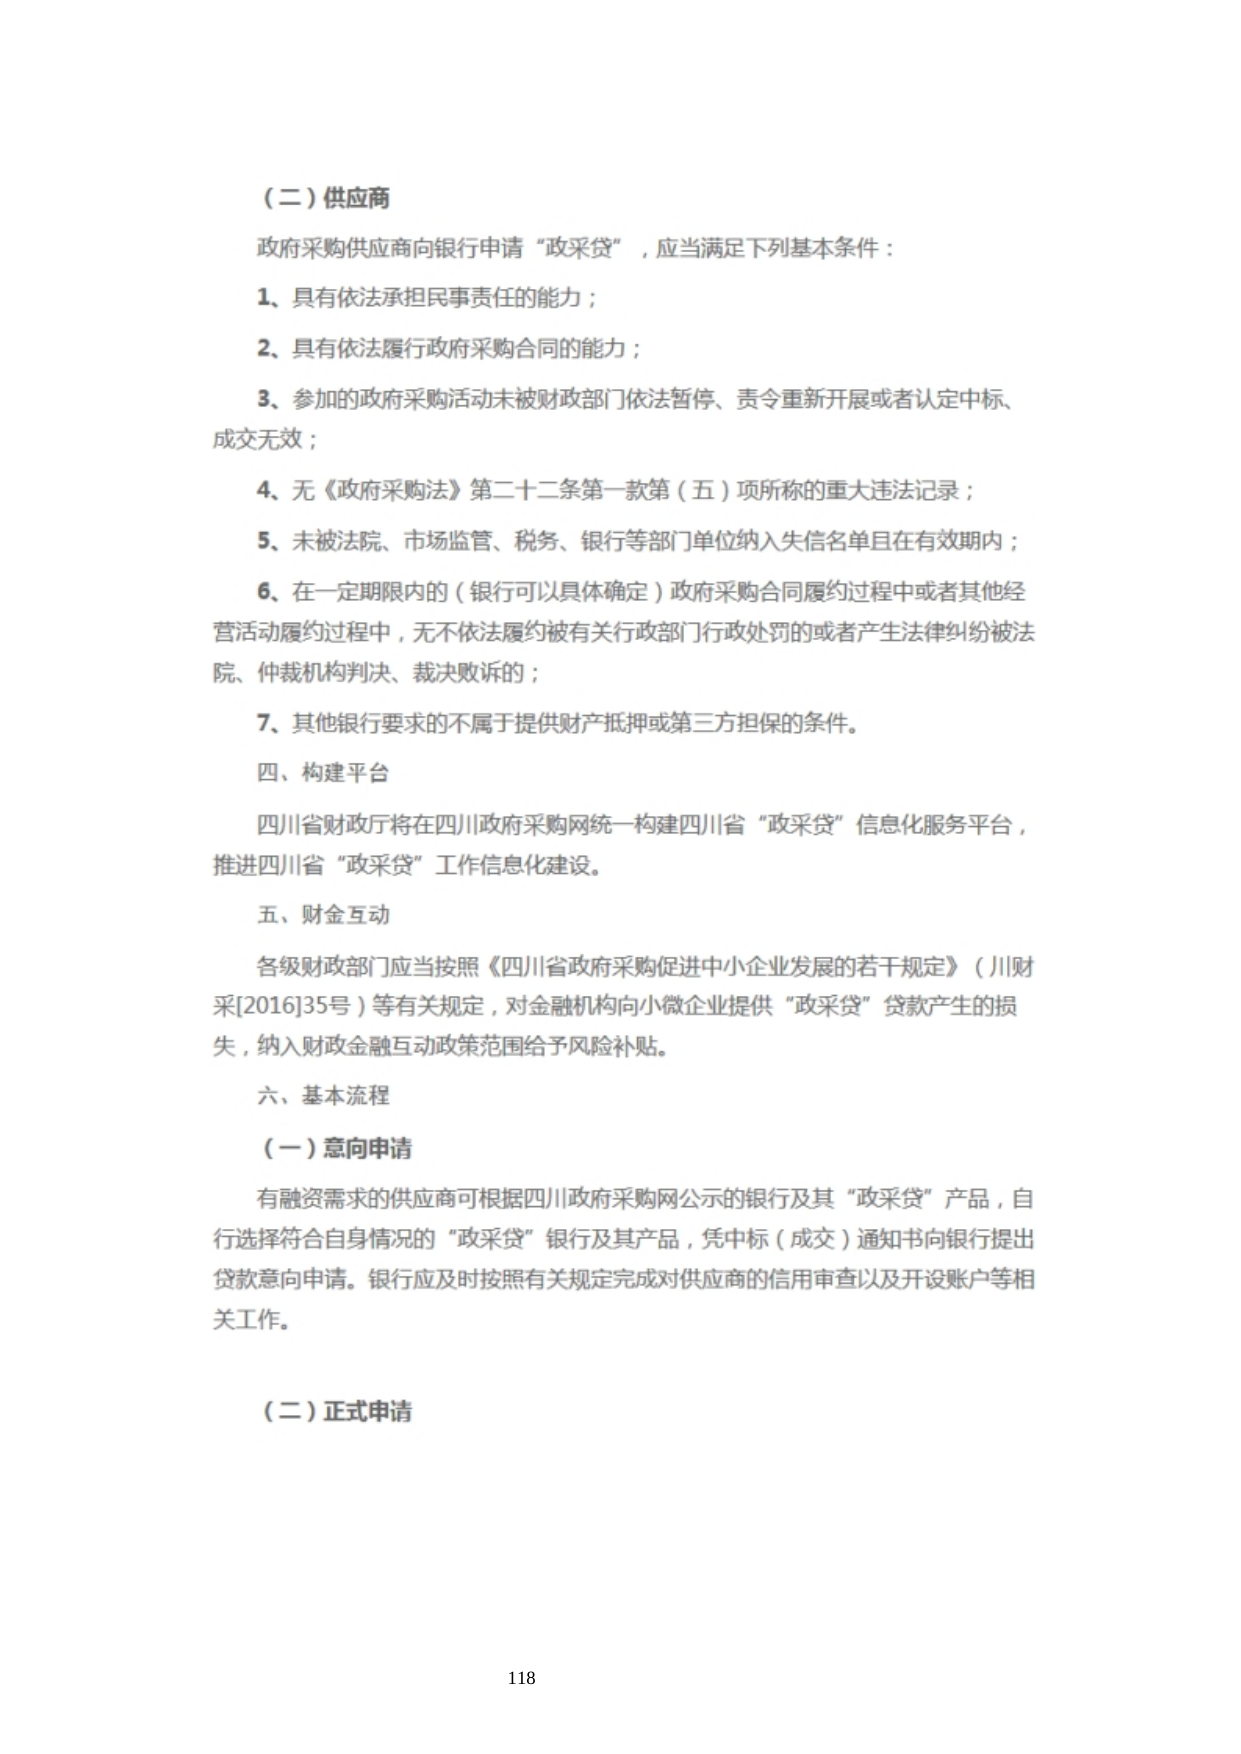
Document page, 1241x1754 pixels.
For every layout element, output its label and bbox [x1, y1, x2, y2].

picture [110, 166, 1150, 1447]
